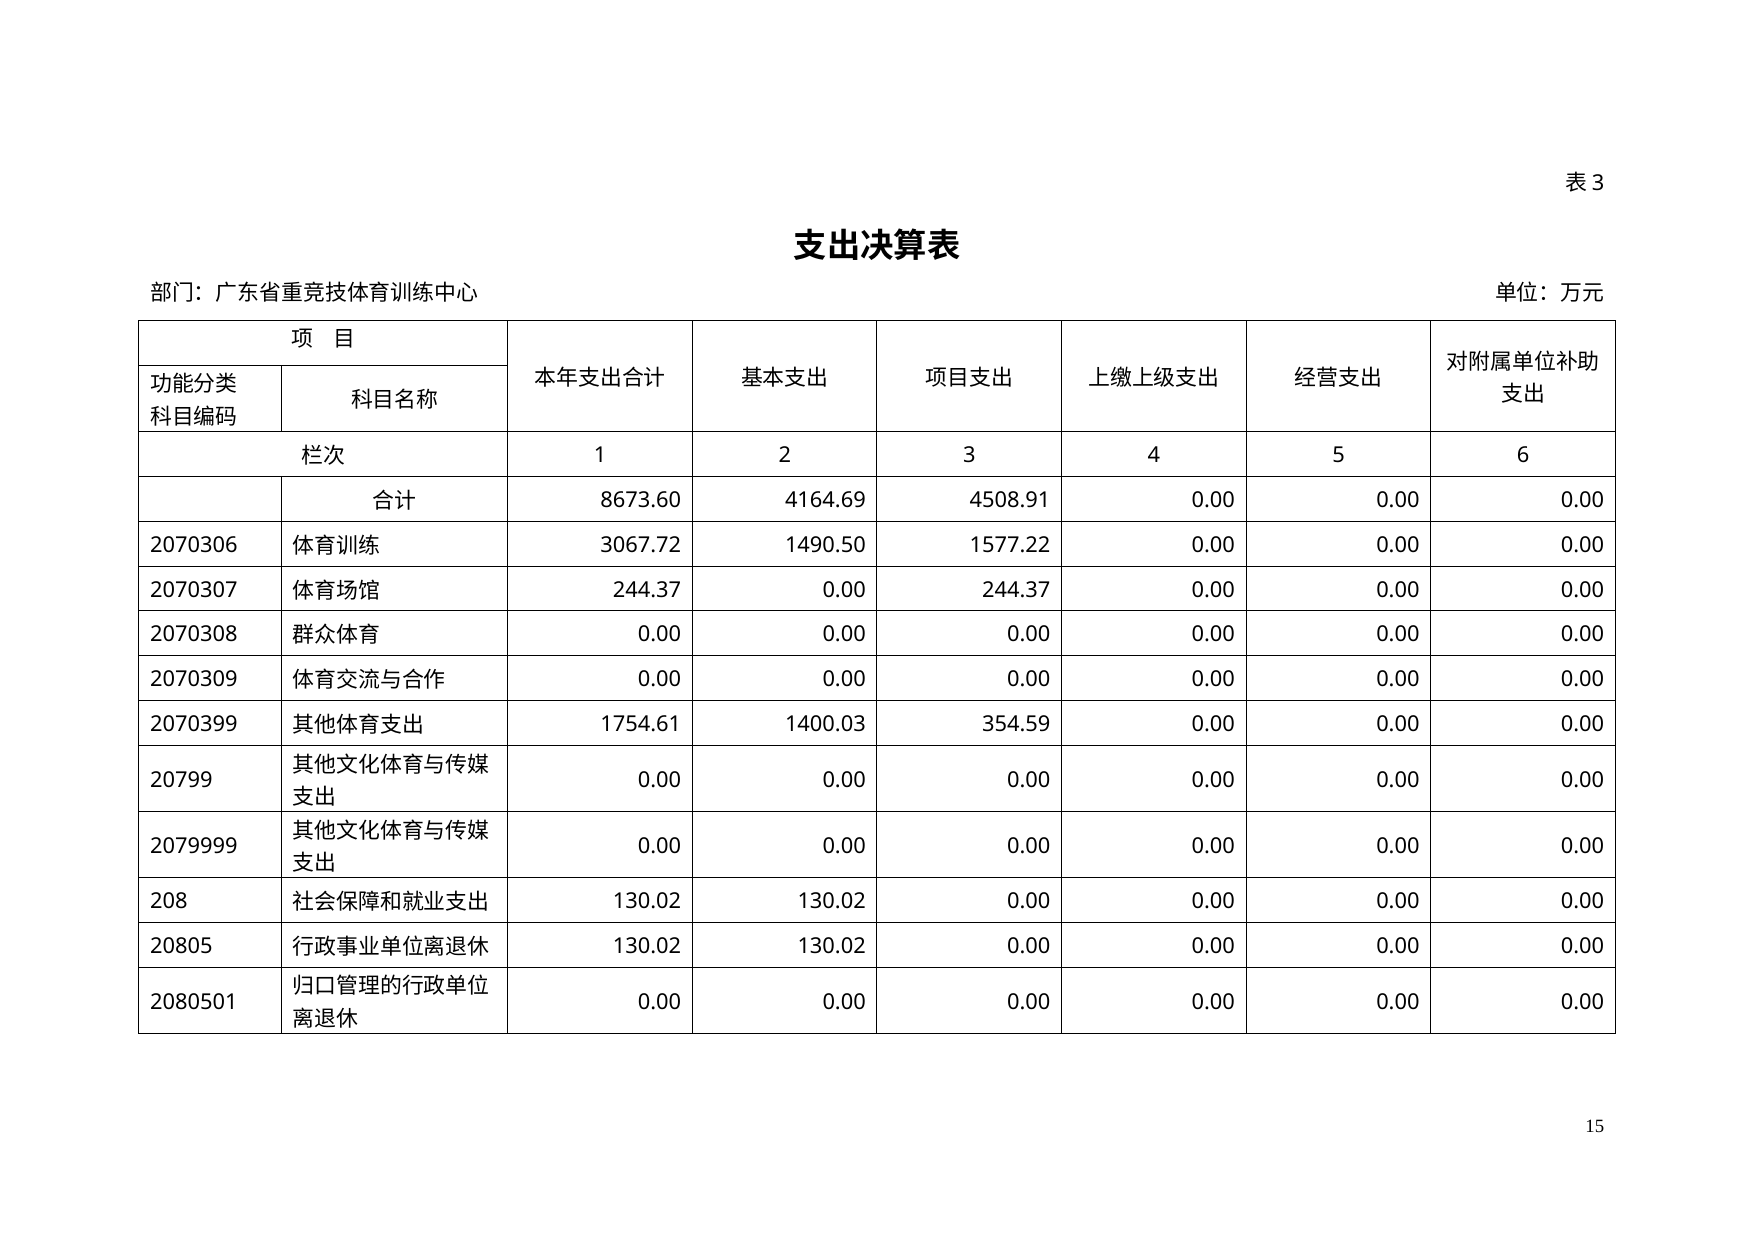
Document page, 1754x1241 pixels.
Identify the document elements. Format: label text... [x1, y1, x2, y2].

table_cell 0.00 [1431, 567, 1615, 610]
table_cell 2070307 [139, 567, 281, 610]
table_cell 3067.72 [508, 522, 692, 566]
table_cell 354.59 [877, 701, 1061, 745]
table_cell 0.00 [693, 611, 876, 655]
table_cell 3 [877, 432, 1061, 476]
table_cell 0.00 [693, 567, 876, 610]
table_cell 1577.22 [877, 522, 1061, 566]
table_cell 8673.60 [508, 477, 692, 521]
table_cell 0.00 [1431, 611, 1615, 655]
table_cell 244.37 [508, 567, 692, 610]
table_cell 项 目 [139, 321, 507, 365]
table_cell 合计 [282, 477, 507, 521]
table_cell 0.00 [1062, 812, 1246, 877]
table_cell 0.00 [1062, 611, 1246, 655]
table_cell 0.00 [1431, 477, 1615, 521]
table_cell 0.00 [1062, 477, 1246, 521]
table_cell 经营支出 [1247, 321, 1430, 431]
table_cell 0.00 [877, 812, 1061, 877]
table_cell 0.00 [1247, 746, 1430, 811]
table_cell 1754.61 [508, 701, 692, 745]
table_cell 0.00 [1247, 522, 1430, 566]
table_cell 0.00 [877, 746, 1061, 811]
table_cell 1 [508, 432, 692, 476]
table_cell 0.00 [693, 746, 876, 811]
table_cell 130.02 [508, 878, 692, 922]
table_cell 2080501 [139, 968, 281, 1033]
table_cell 4508.91 [877, 477, 1061, 521]
table_cell 0.00 [1062, 746, 1246, 811]
table_cell 0.00 [1247, 812, 1430, 877]
table_cell 0.00 [508, 812, 692, 877]
table_cell 0.00 [1247, 923, 1430, 967]
table_cell 0.00 [1431, 968, 1615, 1033]
table_cell 0.00 [1062, 923, 1246, 967]
table_cell 上缴上级支出 [1062, 321, 1246, 431]
table_cell 体育场馆 [282, 567, 507, 610]
table_cell 项目支出 [877, 321, 1061, 431]
table_cell 0.00 [1431, 746, 1615, 811]
table_cell 0.00 [1062, 522, 1246, 566]
table_cell 0.00 [877, 923, 1061, 967]
table_cell 0.00 [508, 611, 692, 655]
table_cell 行政事业单位离退休 [282, 923, 507, 967]
table_cell 0.00 [693, 812, 876, 877]
table_cell 0.00 [1247, 701, 1430, 745]
table_cell 社会保障和就业支出 [282, 878, 507, 922]
table_cell 2070309 [139, 656, 281, 700]
table_cell 2070308 [139, 611, 281, 655]
table_cell 其他体育支出 [282, 701, 507, 745]
table_cell 0.00 [1247, 878, 1430, 922]
table_cell 0.00 [1431, 923, 1615, 967]
table_cell 单位：万元 [1431, 275, 1615, 320]
table_header 表3 [139, 165, 1615, 210]
table_cell 0.00 [1431, 878, 1615, 922]
table_cell 6 [1431, 432, 1615, 476]
table_cell 基本支出 [693, 321, 876, 431]
table_cell 5 [1247, 432, 1430, 476]
table_cell [139, 477, 281, 521]
table_cell 其他文化体育与传媒支出 [282, 812, 507, 877]
table_cell 0.00 [877, 656, 1061, 700]
table_cell 0.00 [1062, 968, 1246, 1033]
table_cell 0.00 [1062, 701, 1246, 745]
table_cell 2 [693, 432, 876, 476]
table_cell 体育训练 [282, 522, 507, 566]
table_cell 0.00 [1062, 878, 1246, 922]
table_cell 2070306 [139, 522, 281, 566]
table_cell 栏次 [139, 432, 507, 476]
table_cell 4 [1062, 432, 1246, 476]
table_cell 其他文化体育与传媒支出 [282, 746, 507, 811]
table_cell 0.00 [1431, 812, 1615, 877]
table_cell 0.00 [1247, 567, 1430, 610]
table_cell 0.00 [508, 746, 692, 811]
table_cell 130.02 [693, 923, 876, 967]
table_cell 2079999 [139, 812, 281, 877]
table_cell 群众体育 [282, 611, 507, 655]
table_cell 130.02 [508, 923, 692, 967]
table_cell 1400.03 [693, 701, 876, 745]
table_cell 支出决算表 [139, 210, 1615, 275]
table_cell 功能分类 科目编码 [139, 366, 281, 431]
table_cell 本年支出合计 [508, 321, 692, 431]
table_cell 130.02 [693, 878, 876, 922]
table_cell 0.00 [1062, 656, 1246, 700]
table_cell 1490.50 [693, 522, 876, 566]
table_cell 体育交流与合作 [282, 656, 507, 700]
table_cell 科目名称 [282, 366, 507, 431]
table_cell 0.00 [1431, 656, 1615, 700]
table_cell 4164.69 [693, 477, 876, 521]
table_cell 0.00 [877, 611, 1061, 655]
table_cell 0.00 [508, 968, 692, 1033]
table_cell 2070399 [139, 701, 281, 745]
table_cell 0.00 [1431, 701, 1615, 745]
table_cell 0.00 [1062, 567, 1246, 610]
table_cell 0.00 [1247, 656, 1430, 700]
table_cell 0.00 [1247, 968, 1430, 1033]
table_cell 0.00 [877, 878, 1061, 922]
table_cell 0.00 [1247, 611, 1430, 655]
table_cell 部门：广东省重竞技体育训练中心 [139, 275, 1431, 320]
table_cell 20799 [139, 746, 281, 811]
table_cell 对附属单位补助支出 [1431, 321, 1615, 431]
table_cell 244.37 [877, 567, 1061, 610]
table_cell 0.00 [1431, 522, 1615, 566]
table_cell 归口管理的行政单位离退休 [282, 968, 507, 1033]
table_cell 0.00 [693, 656, 876, 700]
table_cell 0.00 [1247, 477, 1430, 521]
table_cell 0.00 [508, 656, 692, 700]
table_cell 0.00 [877, 968, 1061, 1033]
table_cell 208 [139, 878, 281, 922]
table_cell 0.00 [693, 968, 876, 1033]
table_cell 20805 [139, 923, 281, 967]
